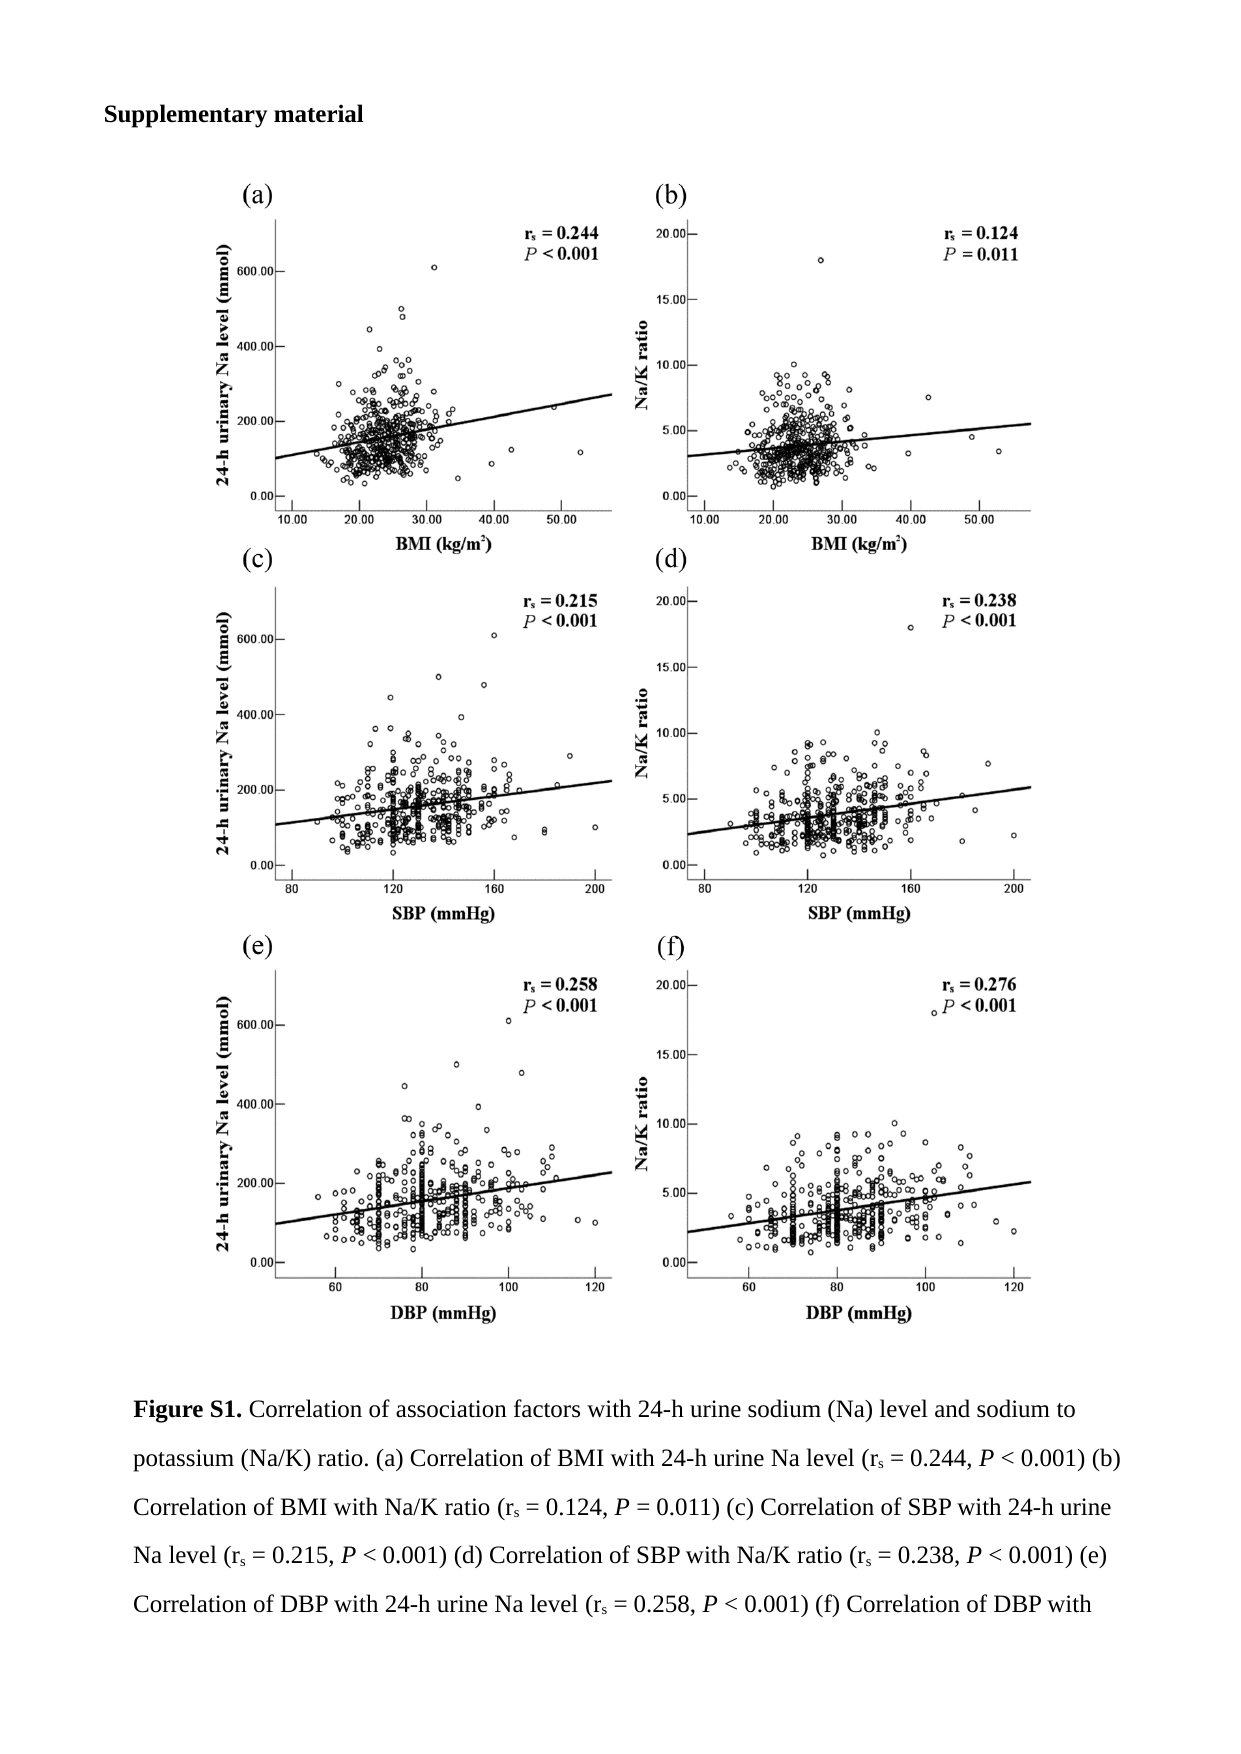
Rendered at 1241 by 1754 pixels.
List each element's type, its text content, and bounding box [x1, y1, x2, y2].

picture [201, 143, 1039, 1349]
text Supplementary material [103, 97, 1137, 129]
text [133, 1392, 1137, 1620]
